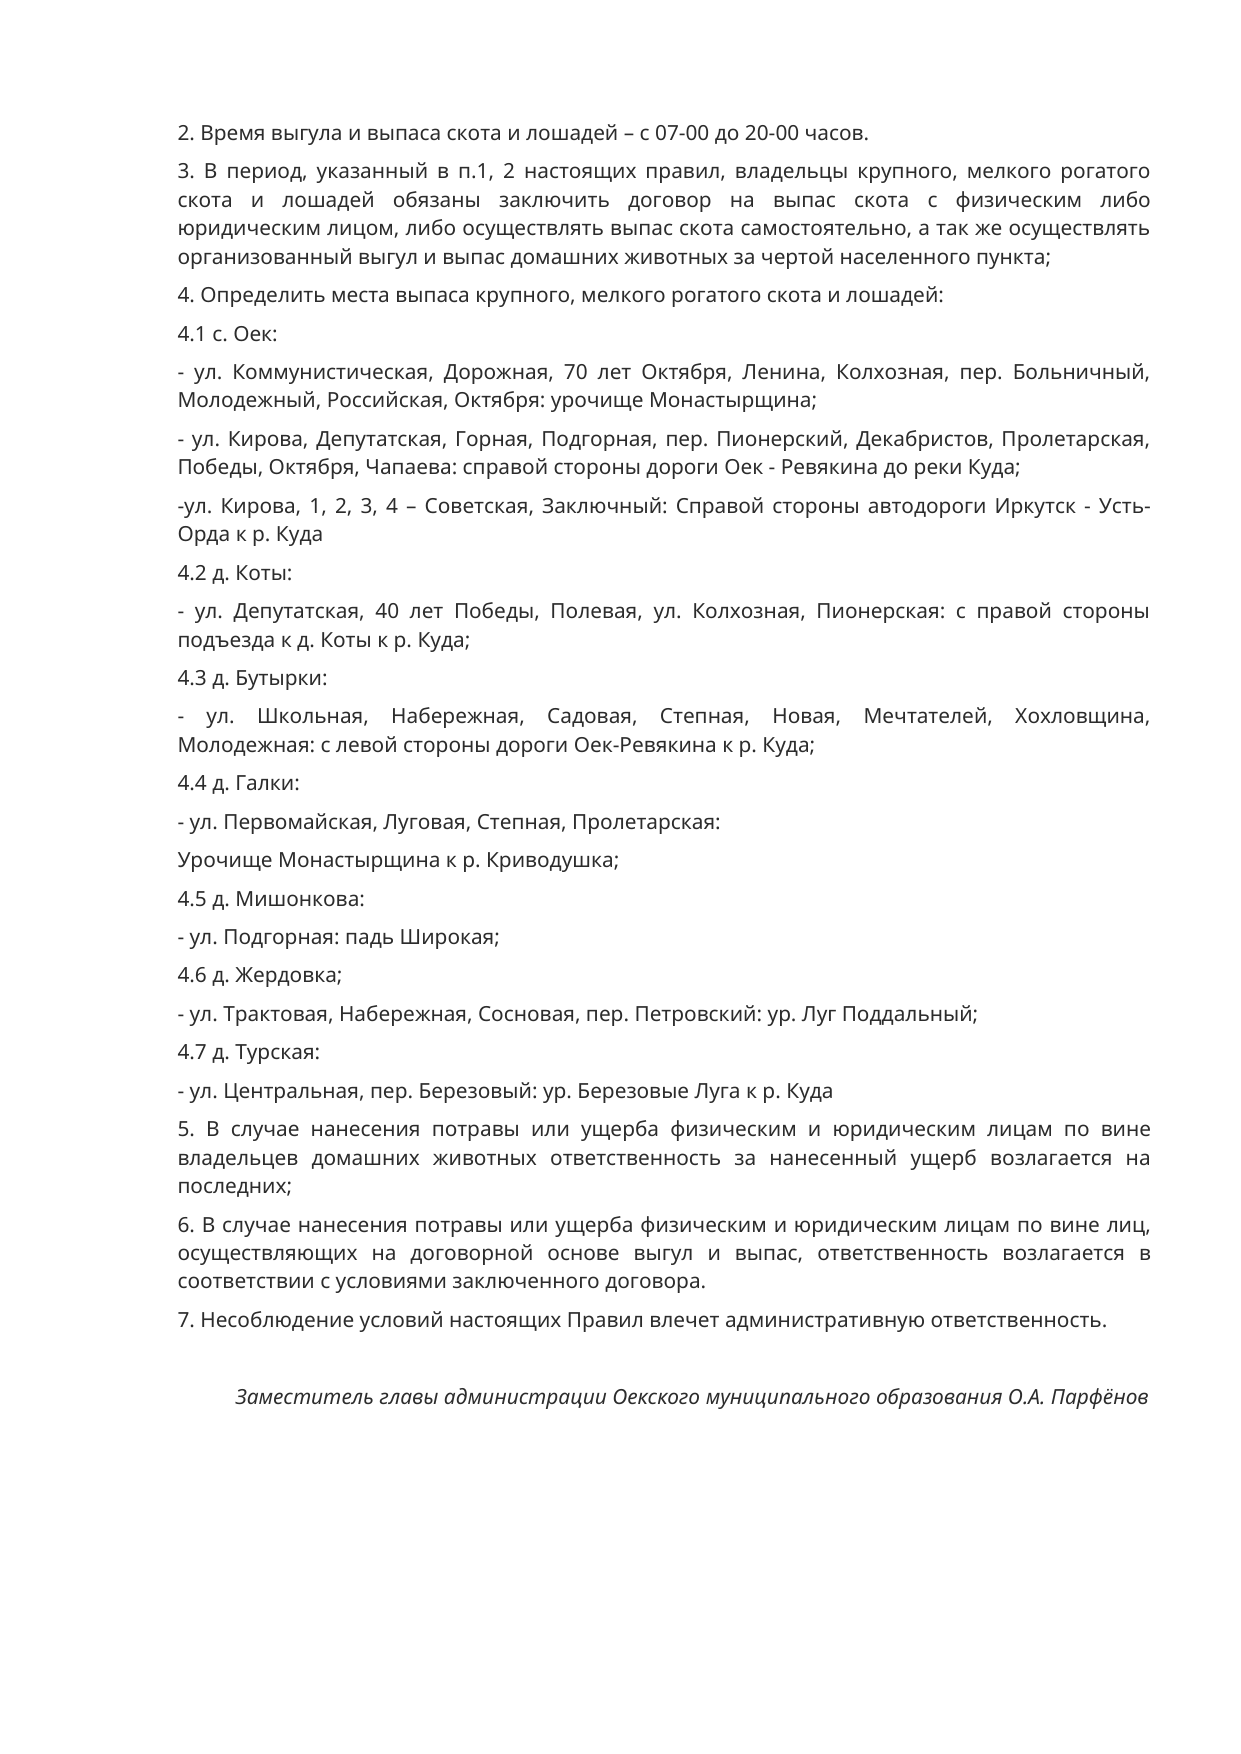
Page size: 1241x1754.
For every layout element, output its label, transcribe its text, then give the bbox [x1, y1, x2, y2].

text 4.2 д. Коты: [177, 558, 1152, 586]
text - ул. Депутатская, 40 лет Победы, Полевая, ул. Колхозная, Пионерская: с правой стороны подъезда к д. Коты к р. Куда; [177, 596, 1152, 653]
text - ул. Трактовая, Набережная, Сосновая, пер. Петровский: ур. Луг Поддальный; [177, 999, 1152, 1027]
text - ул. Центральная, пер. Березовый: ур. Березовые Луга к р. Куда [177, 1076, 1152, 1104]
text 4.7 д. Турская: [177, 1037, 1152, 1066]
text 4.5 д. Мишонкова: [177, 884, 1152, 912]
text 4.3 д. Бутырки: [177, 663, 1152, 692]
text 4.1 с. Оек: [177, 319, 1152, 347]
text 7. Несоблюдение условий настоящих Правил влечет административную ответственность. [177, 1305, 1152, 1333]
text - ул. Подгорная: падь Широкая; [177, 922, 1152, 951]
text - ул. Кирова, Депутатская, Горная, Подгорная, пер. Пионерский, Декабристов, Пролетарская, Победы, Октября, Чапаева: справой стороны дороги Оек - Ревякина до реки Куда; [177, 424, 1152, 481]
text 4.4 д. Галки: [177, 768, 1152, 797]
text Урочище Монастырщина к р. Криводушка; [177, 845, 1152, 874]
text - ул. Коммунистическая, Дорожная, 70 лет Октября, Ленина, Колхозная, пер. Больничный, Молодежный, Российская, Октября: урочище Монастырщина; [177, 357, 1152, 414]
text 2. Время выгула и выпаса скота и лошадей – с 07-00 до 20-00 часов. [177, 118, 1152, 147]
text 6. В случае нанесения потравы или ущерба физическим и юридическим лицам по вине лиц, осуществляющих на договорной основе выгул и выпас, ответственность возлагается в соответствии с условиями заключенного договора. [177, 1210, 1152, 1295]
text -ул. Кирова, 1, 2, 3, 4 – Советская, Заключный: Справой стороны автодороги Иркутск - Усть-Орда к р. Куда [177, 491, 1152, 548]
text Заместитель главы администрации Оекского муниципального образования О.А. Парфёнов [177, 1382, 1152, 1410]
text 4.6 д. Жердовка; [177, 961, 1152, 989]
text 3. В период, указанный в п.1, 2 настоящих правил, владельцы крупного, мелкого рогатого скота и лошадей обязаны заключить договор на выпас скота с физическим либо юридическим лицом, либо осуществлять выпас скота самостоятельно, а так же осуществлять организованный выгул и выпас домашних животных за чертой населенного пункта; [177, 157, 1152, 270]
text 4. Определить места выпаса крупного, мелкого рогатого скота и лошадей: [177, 280, 1152, 309]
text - ул. Первомайская, Луговая, Степная, Пролетарская: [177, 807, 1152, 835]
text 5. В случае нанесения потравы или ущерба физическим и юридическим лицам по вине владельцев домашних животных ответственность за нанесенный ущерб возлагается на последних; [177, 1114, 1152, 1200]
text - ул. Школьная, Набережная, Садовая, Степная, Новая, Мечтателей, Хохловщина, Молодежная: с левой стороны дороги Оек-Ревякина к р. Куда; [177, 702, 1152, 758]
